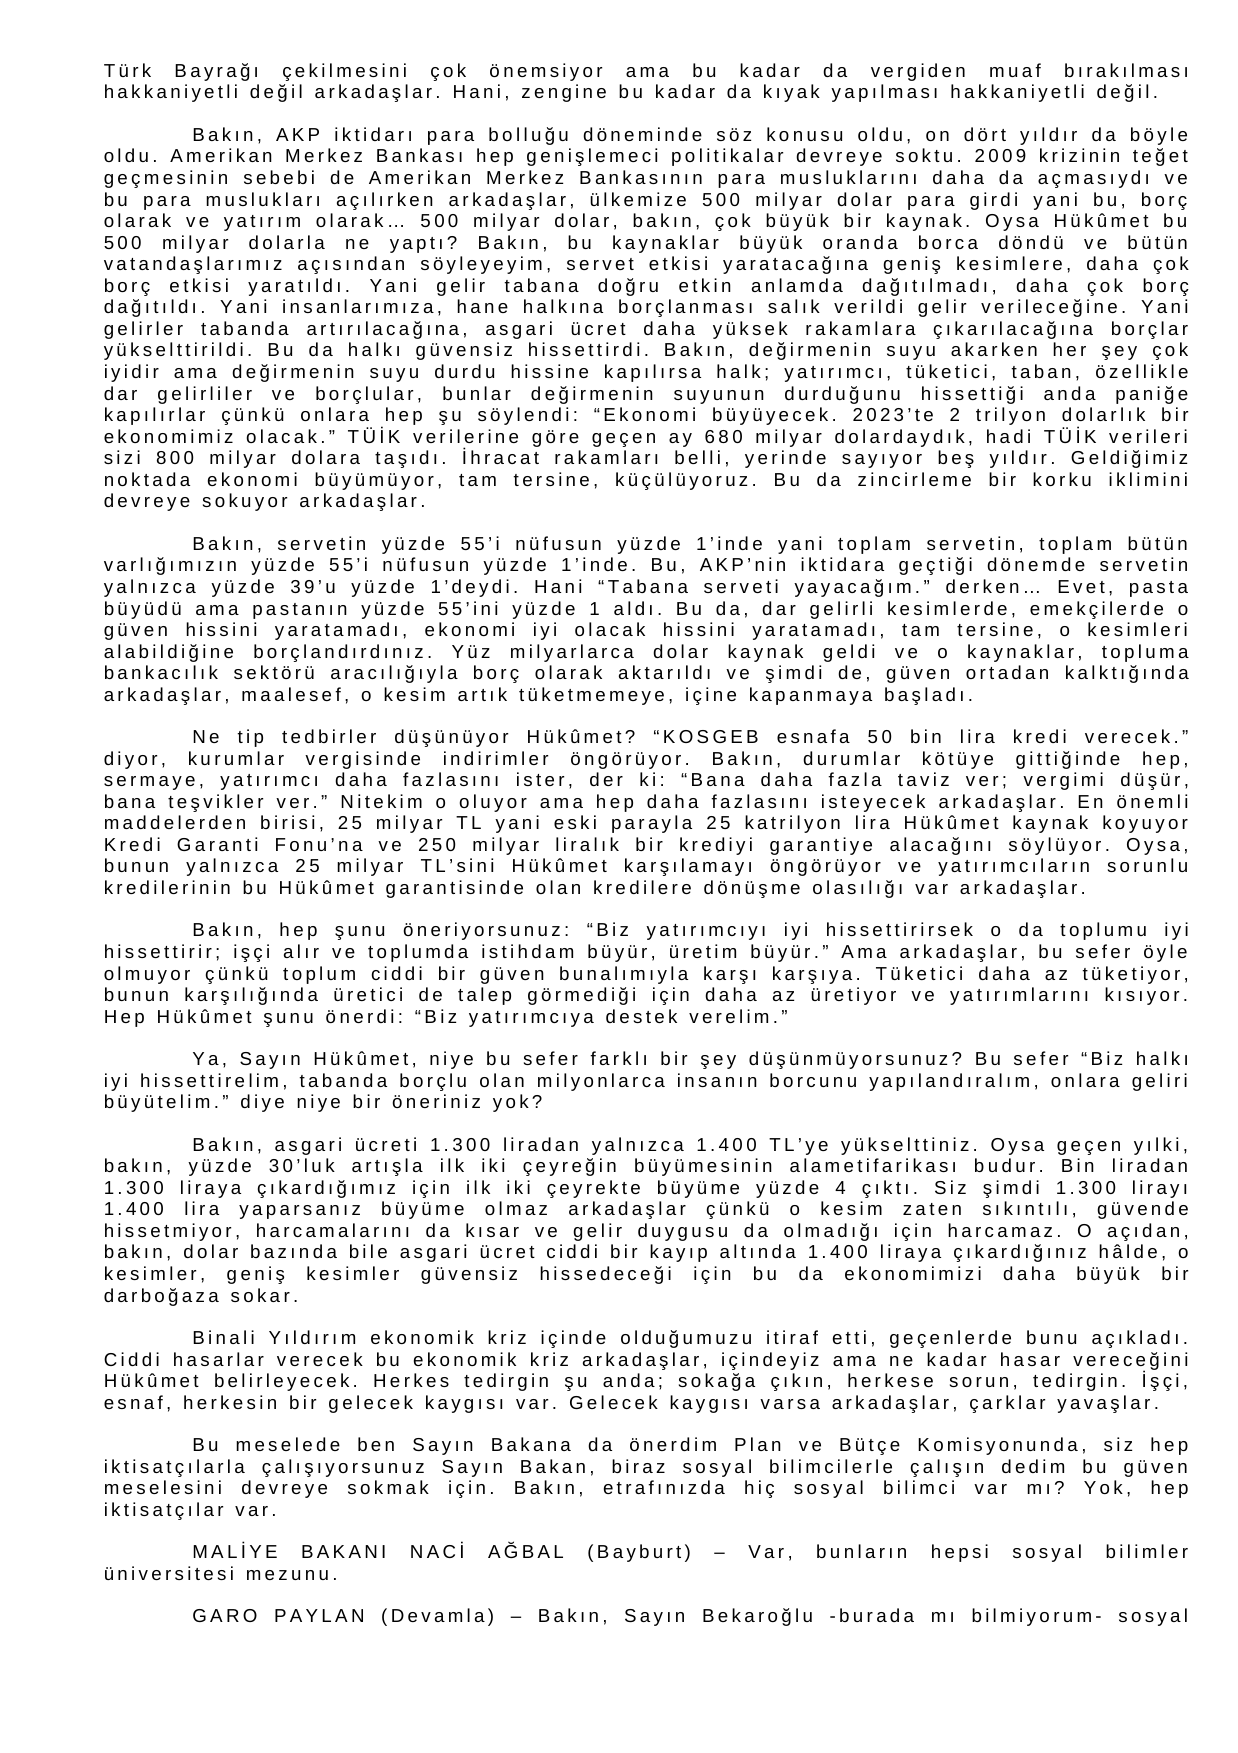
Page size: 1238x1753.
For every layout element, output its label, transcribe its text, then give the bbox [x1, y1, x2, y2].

text Binali Yıldırım ekonomik kriz içinde olduğumuzu itiraf etti, geçenlerde bunu açıkladı. Ciddi hasarlar verecek bu ekonomik kriz arkadaşlar, içindeyiz ama ne kadar hasar vereceğini Hükûmet belirleyecek. Herkes tedirgin şu anda; sokağa çıkın, herkese sorun, tedirgin. İşçi, esnaf, herkesin bir gelecek kaygısı var. Gelecek kaygısı varsa arkadaşlar, çarklar yavaşlar. [103, 1327, 1190, 1413]
text MALİYE BAKANI NACİ AĞBAL (Bayburt) – Var, bunların hepsi sosyal bilimler üniversitesi mezunu. [103, 1541, 1190, 1584]
text Bakın, servetin yüzde 55’i nüfusun yüzde 1’inde yani toplam servetin, toplam bütün varlığımızın yüzde 55’i nüfusun yüzde 1’inde. Bu, AKP’nin iktidara geçtiği dönemde servetin yalnızca yüzde 39’u yüzde 1’deydi. Hani “Tabana serveti yayacağım.” derken… Evet, pasta büyüdü ama pastanın yüzde 55’ini yüzde 1 aldı. Bu da, dar gelirli kesimlerde, emekçilerde o güven hissini yaratamadı, ekonomi iyi olacak hissini yaratamadı, tam tersine, o kesimleri alabildiğine borçlandırdınız. Yüz milyarlarca dolar kaynak geldi ve o kaynaklar, topluma bankacılık sektörü aracılığıyla borç olarak aktarıldı ve şimdi de, güven ortadan kalktığında arkadaşlar, maalesef, o kesim artık tüketmemeye, içine kapanmaya başladı. [103, 533, 1190, 705]
text Bakın, asgari ücreti 1.300 liradan yalnızca 1.400 TL’ye yükselttiniz. Oysa geçen yılki, bakın, yüzde 30’luk artışla ilk iki çeyreğin büyümesinin alametifarikası budur. Bin liradan 1.300 liraya çıkardığımız için ilk iki çeyrekte büyüme yüzde 4 çıktı. Siz şimdi 1.300 lirayı 1.400 lira yaparsanız büyüme olmaz arkadaşlar çünkü o kesim zaten sıkıntılı, güvende hissetmiyor, harcamalarını da kısar ve gelir duygusu da olmadığı için harcamaz. O açıdan, bakın, dolar bazında bile asgari ücret ciddi bir kayıp altında 1.400 liraya çıkardığınız hâlde, o kesimler, geniş kesimler güvensiz hissedeceği için bu da ekonomimizi daha büyük bir darboğaza sokar. [103, 1133, 1190, 1306]
text Bu meselede ben Sayın Bakana da önerdim Plan ve Bütçe Komisyonunda, siz hep iktisatçılarla çalışıyorsunuz Sayın Bakan, biraz sosyal bilimcilerle çalışın dedim bu güven meselesini devreye sokmak için. Bakın, etrafınızda hiç sosyal bilimci var mı? Yok, hep iktisatçılar var. [103, 1434, 1190, 1520]
text Ya, Sayın Hükûmet, niye bu sefer farklı bir şey düşünmüyorsunuz? Bu sefer “Biz halkı iyi hissettirelim, tabanda borçlu olan milyonlarca insanın borcunu yapılandıralım, onlara geliri büyütelim.” diye niye bir öneriniz yok? [103, 1048, 1190, 1113]
text Bakın, AKP iktidarı para bolluğu döneminde söz konusu oldu, on dört yıldır da böyle oldu. Amerikan Merkez Bankası hep genişlemeci politikalar devreye soktu. 2009 krizinin teğet geçmesinin sebebi de Amerikan Merkez Bankasının para musluklarını daha da açmasıydı ve bu para muslukları açılırken arkadaşlar, ülkemize 500 milyar dolar para girdi yani bu, borç olarak ve yatırım olarak… 500 milyar dolar, bakın, çok büyük bir kaynak. Oysa Hükûmet bu 500 milyar dolarla ne yaptı? Bakın, bu kaynaklar büyük oranda borca döndü ve bütün vatandaşlarımız açısından söyleyeyim, servet etkisi yaratacağına geniş kesimlere, daha çok borç etkisi yaratıldı. Yani gelir tabana doğru etkin anlamda dağıtılmadı, daha çok borç dağıtıldı. Yani insanlarımıza, hane halkına borçlanması salık verildi gelir verileceğine. Yani gelirler tabanda artırılacağına, asgari ücret daha yüksek rakamlara çıkarılacağına borçlar yükselttirildi. Bu da halkı güvensiz hissettirdi. Bakın, değirmenin suyu akarken her şey çok iyidir ama değirmenin suyu durdu hissine kapılırsa halk; yatırımcı, tüketici, taban, özellikle dar gelirliler ve borçlular, bunlar değirmenin suyunun durduğunu hissettiği anda paniğe kapılırlar çünkü onlara hep şu söylendi: “Ekonomi büyüyecek. 2023’te 2 trilyon dolarlık bir ekonomimiz olacak.” TÜİK verilerine göre geçen ay 680 milyar dolardaydık, hadi TÜİK verileri sizi 800 milyar dolara taşıdı. İhracat rakamları belli, yerinde sayıyor beş yıldır. Geldiğimiz noktada ekonomi büyümüyor, tam tersine, küçülüyoruz. Bu da zincirleme bir korku iklimini devreye sokuyor arkadaşlar. [103, 124, 1190, 512]
text Bakın, hep şunu öneriyorsunuz: “Biz yatırımcıyı iyi hissettirirsek o da toplumu iyi hissettirir; işçi alır ve toplumda istihdam büyür, üretim büyür.” Ama arkadaşlar, bu sefer öyle olmuyor çünkü toplum ciddi bir güven bunalımıyla karşı karşıya. Tüketici daha az tüketiyor, bunun karşılığında üretici de talep görmediği için daha az üretiyor ve yatırımlarını kısıyor. Hep Hükûmet şunu önerdi: “Biz yatırımcıya destek verelim.” [103, 919, 1190, 1027]
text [103, 1605, 1190, 1626]
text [103, 60, 1190, 103]
text Ne tip tedbirler düşünüyor Hükûmet? “KOSGEB esnafa 50 bin lira kredi verecek.” diyor, kurumlar vergisinde indirimler öngörüyor. Bakın, durumlar kötüye gittiğinde hep, sermaye, yatırımcı daha fazlasını ister, der ki: “Bana daha fazla taviz ver; vergimi düşür, bana teşvikler ver.” Nitekim o oluyor ama hep daha fazlasını isteyecek arkadaşlar. En önemli maddelerden birisi, 25 milyar TL yani eski parayla 25 katrilyon lira Hükûmet kaynak koyuyor Kredi Garanti Fonu’na ve 250 milyar liralık bir krediyi garantiye alacağını söylüyor. Oysa, bunun yalnızca 25 milyar TL’sini Hükûmet karşılamayı öngörüyor ve yatırımcıların sorunlu kredilerinin bu Hükûmet garantisinde olan kredilere dönüşme olasılığı var arkadaşlar. [103, 726, 1190, 898]
